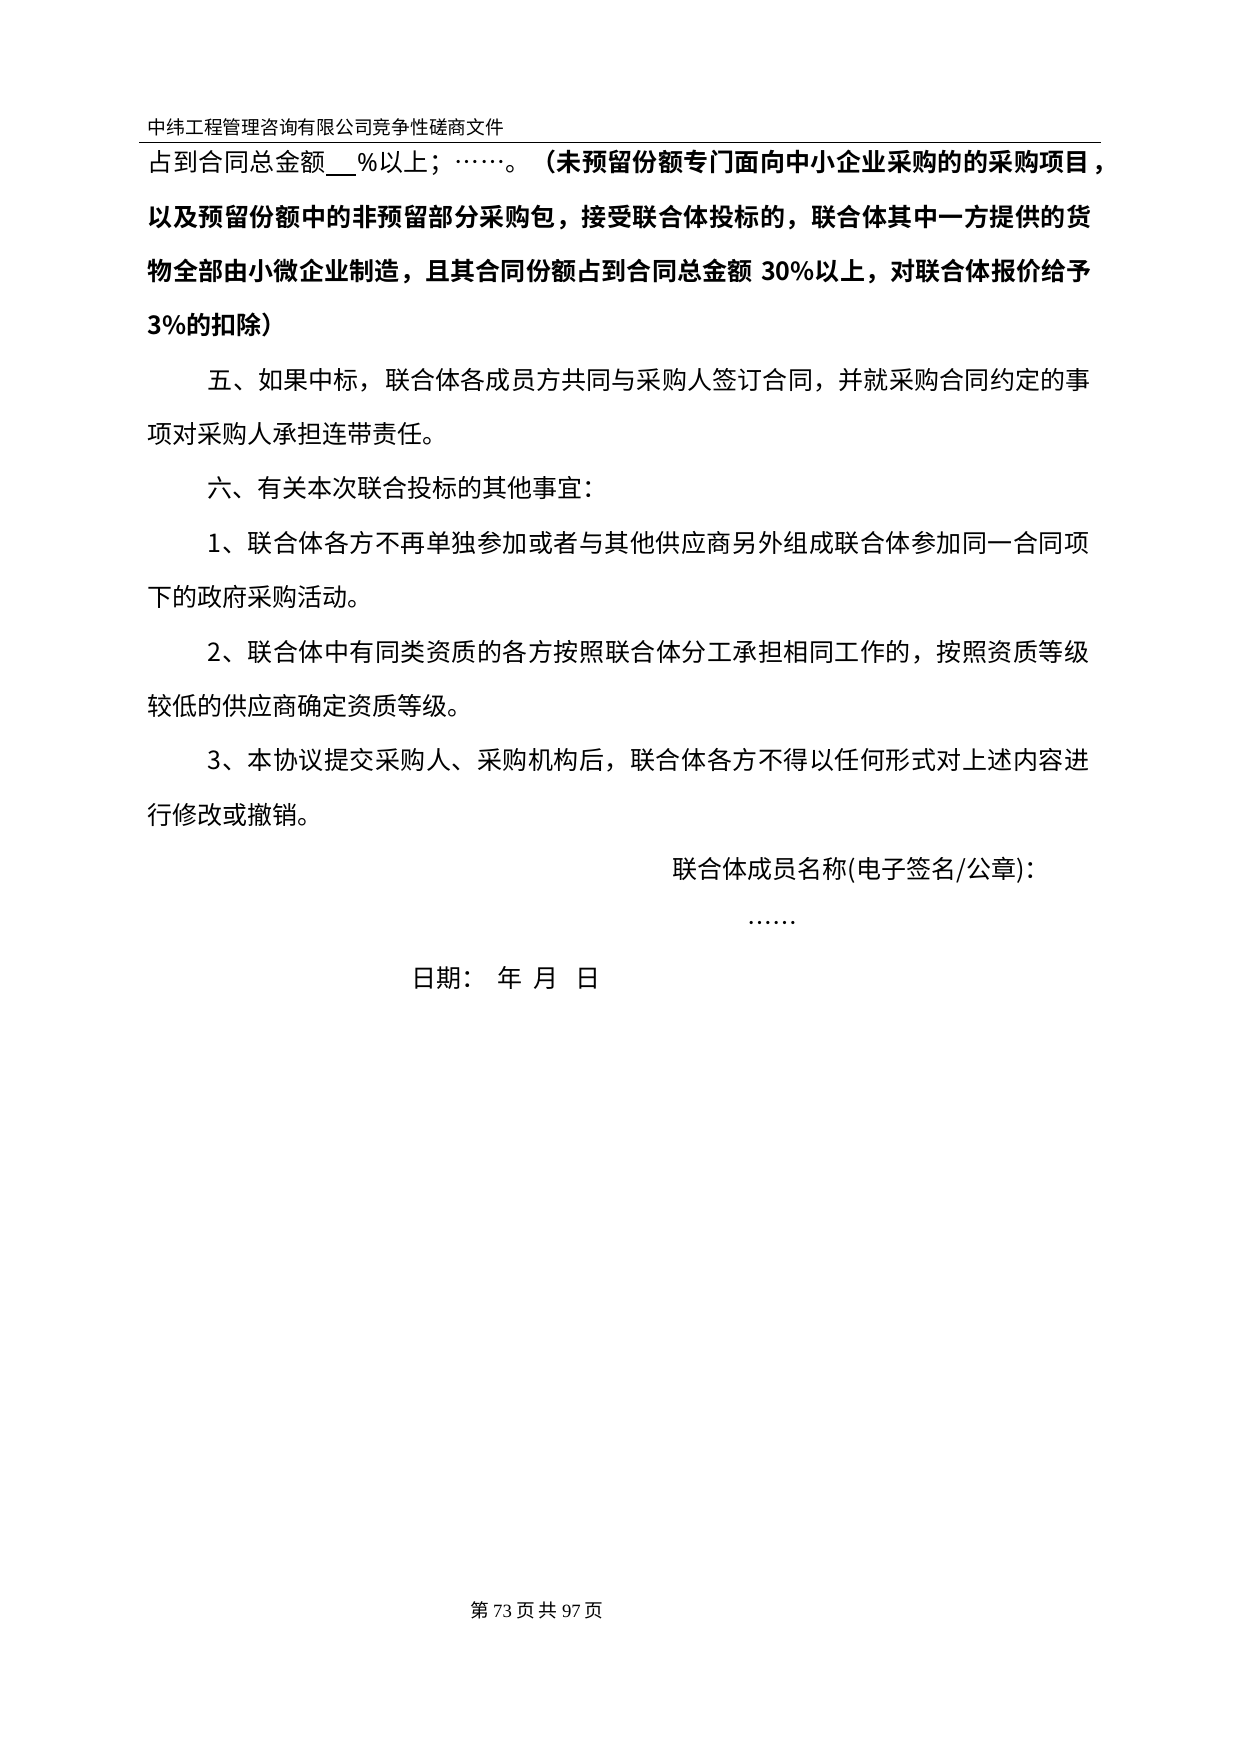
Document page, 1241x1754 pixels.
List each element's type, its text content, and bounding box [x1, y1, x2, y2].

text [148, 143, 1092, 342]
text 2、联合体中有同类资质的各方按照联合体分工承担相同工作的，按照资质等级较低的供应商确定资质等级。 [148, 632, 1092, 723]
text 1、联合体各方不再单独参加或者与其他供应商另外组成联合体参加同一合同项下的政府采购活动。 [148, 523, 1092, 614]
text 六、有关本次联合投标的其他事宜： [148, 469, 1092, 505]
text 日期： 年 月 日 [148, 958, 1092, 994]
text 联合体成员名称(电子签名/公章)： [148, 849, 1092, 886]
text 五、如果中标，联合体各成员方共同与采购人签订合同，并就采购合同约定的事项对采购人承担连带责任。 [148, 360, 1092, 451]
text …… [148, 904, 1092, 940]
text 3、本协议提交采购人、采购机构后，联合体各方不得以任何形式对上述内容进行修改或撤销。 [148, 741, 1092, 831]
